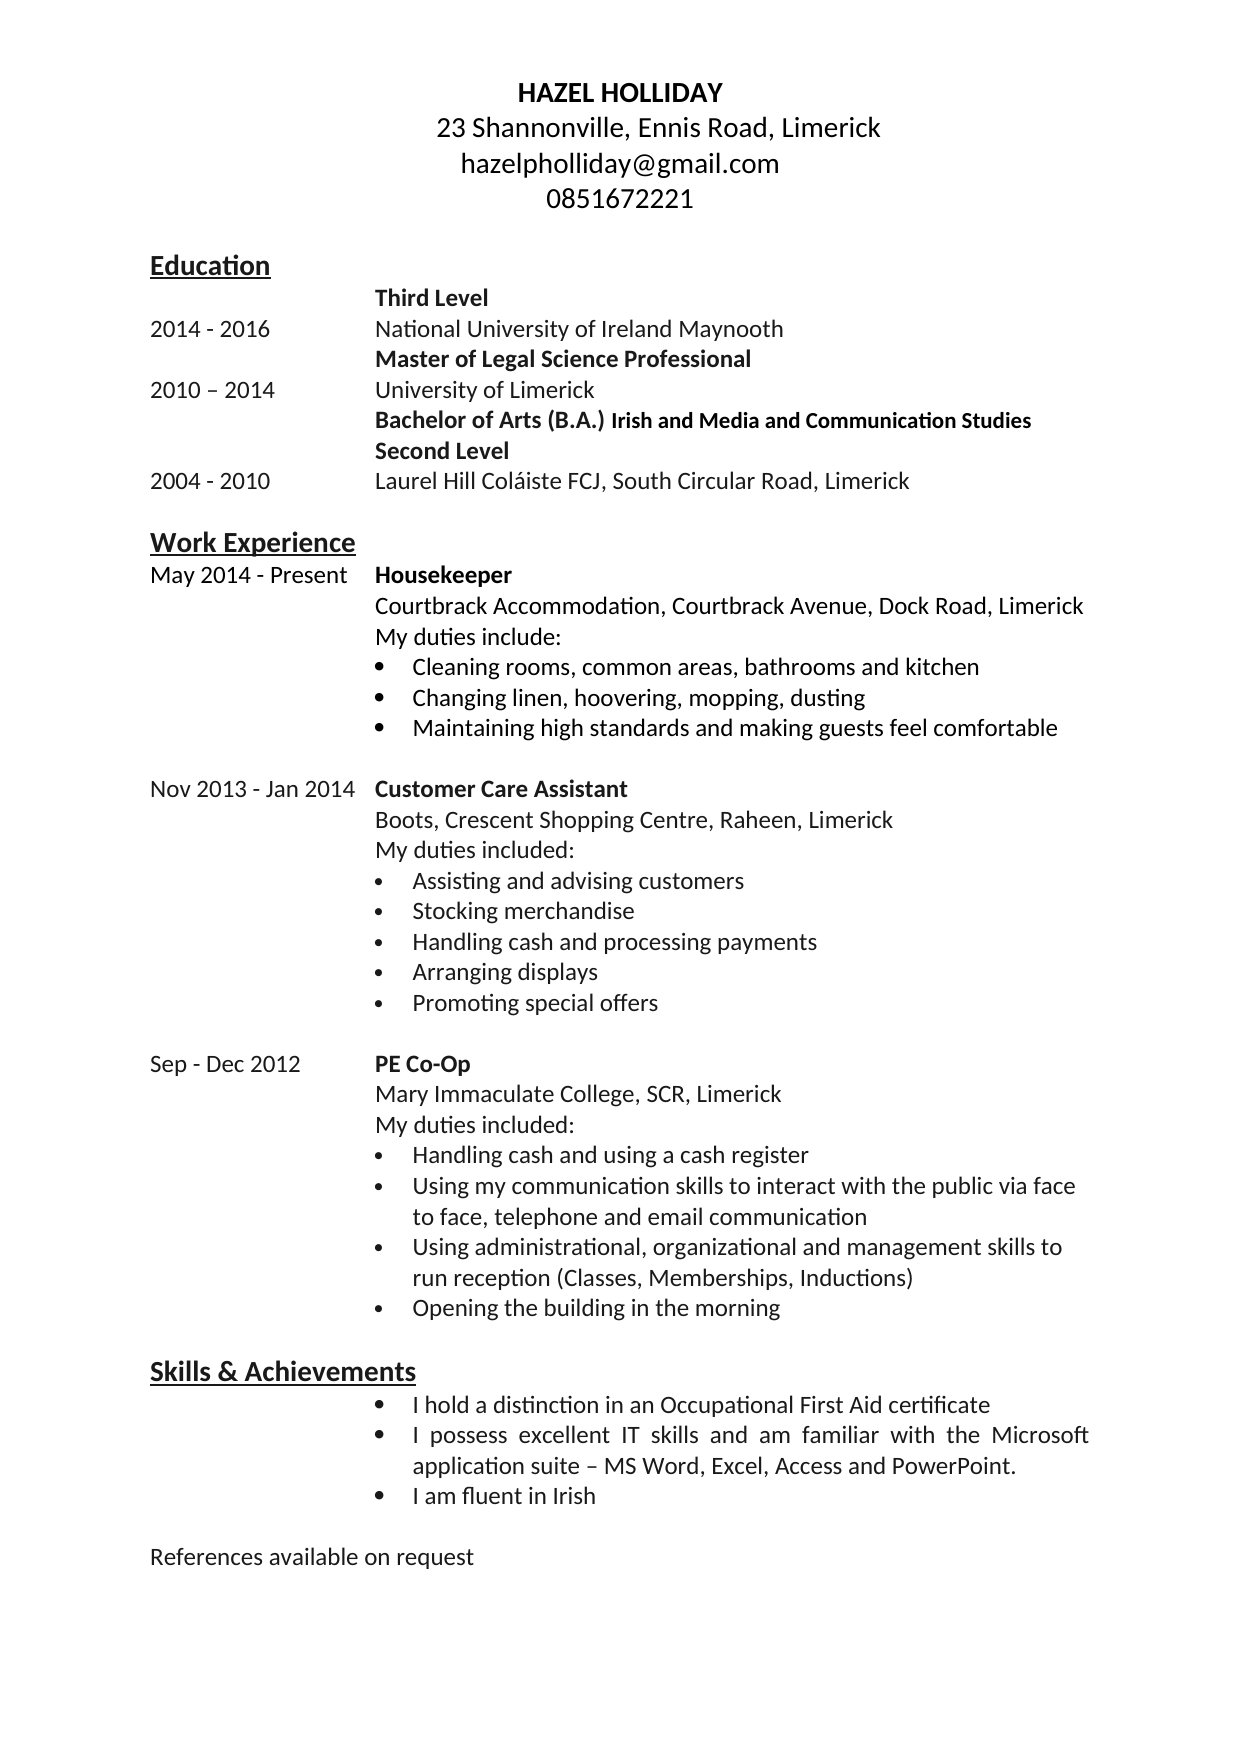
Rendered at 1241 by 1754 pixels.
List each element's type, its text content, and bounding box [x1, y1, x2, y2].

list Maintaining high standards and making guests feel comfortable [375, 712, 1090, 743]
list Promoting special offers [375, 987, 1090, 1017]
text Bachelor of Arts (B.A.) Irish and Media and Communication Studies [300, 404, 1090, 435]
list Changing linen, hoovering, mopping, dusting [375, 682, 1090, 712]
text My duties include: [150, 621, 1090, 651]
list Handling cash and processing payments [375, 926, 1090, 956]
text Mary Immaculate College, SCR, Limerick [300, 1078, 1090, 1109]
text Nov 2013 - Jan 2014 Customer Care Assistant [150, 773, 1090, 804]
text Education [150, 247, 1090, 282]
list Cleaning rooms, common areas, bathrooms and kitchen [375, 651, 1090, 682]
text Work Experience [150, 524, 1090, 560]
text Second Level [300, 435, 1090, 466]
text 2014 - 2016 National University of Ireland Maynooth [150, 313, 1090, 343]
text References available on request [150, 1541, 1090, 1572]
list Using administrational, organizational and management skills to run reception (Classes, Memberships, Inductions) [375, 1231, 1090, 1292]
text Sep - Dec 2012 PE Co-Op [150, 1048, 1090, 1078]
text Master of Legal Science Professional [300, 343, 1090, 374]
text Boots, Crescent Shopping Centre, Raheen, Limerick [150, 804, 1090, 834]
list Handling cash and using a cash register [375, 1139, 1090, 1170]
text Third Level [300, 282, 1090, 313]
list I possess excellent IT skills and am familiar with the Microsoft application suite – MS Word, Excel, Access and PowerPoint. [375, 1419, 1090, 1480]
text My duties included: [150, 834, 1090, 865]
list Arranging displays [375, 956, 1090, 987]
text 2004 - 2010 Laurel Hill Coláiste FCJ, South Circular Road, Limerick [150, 466, 1090, 496]
list Opening the building in the morning [375, 1292, 1090, 1323]
list I hold a distinction in an Occupational First Aid certificate [375, 1389, 1090, 1419]
list Assisting and advising customers [375, 865, 1090, 895]
text 2010 – 2014 University of Limerick [150, 374, 1090, 404]
list Stocking merchandise [375, 895, 1090, 926]
list Using my communication skills to interact with the public via face to face, telephone and email communication [375, 1170, 1090, 1231]
text Skills & Achievements [150, 1353, 1090, 1389]
list I am fluent in Irish [375, 1480, 1090, 1511]
text Courtbrack Accommodation, Courtbrack Avenue, Dock Road, Limerick [150, 590, 1090, 621]
text May 2014 - Present Housekeeper [150, 560, 1090, 590]
text My duties included: [300, 1109, 1090, 1139]
